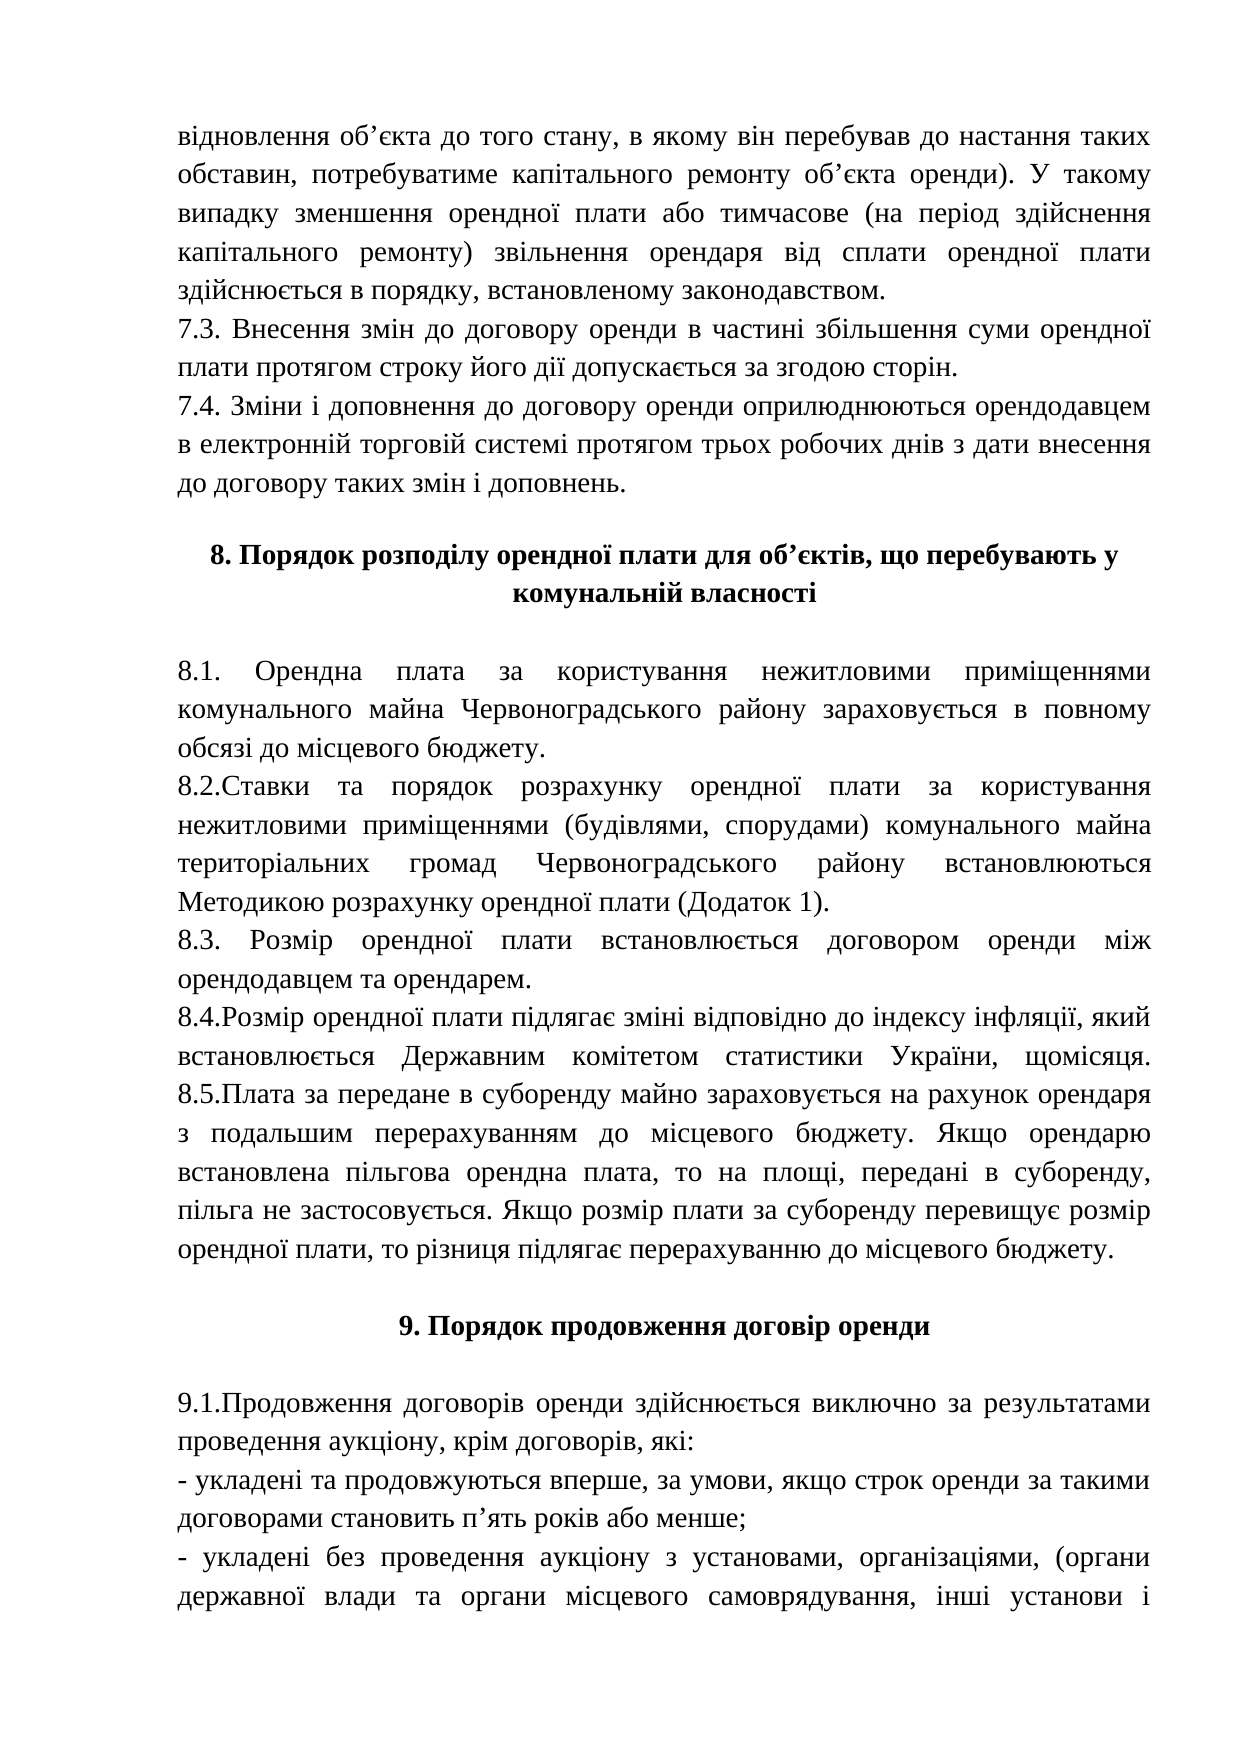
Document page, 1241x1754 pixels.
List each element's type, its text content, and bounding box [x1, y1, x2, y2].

text 9.1.Продовження договорів оренди здійснюється виключно за результатами проведення аукціону, крім договорів, які: [177, 1385, 1152, 1457]
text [177, 1539, 1152, 1611]
text 7.4. Зміни і доповнення до договору оренди оприлюднюються орендодавцем в електронній торговій системі протягом трьох робочих днів з дати внесення до договору таких змін і доповнень. [177, 388, 1152, 498]
text 7.3. Внесення змін до договору оренди в частині збільшення суми орендної плати протягом строку його дії допускається за згодою сторін. [177, 311, 1152, 383]
text 8.2.Ставки та порядок розрахунку орендної плати за користування нежитловими приміщеннями (будівлями, спорудами) комунального майна територіальних громад Червоноградського району встановлюються Методикою розрахунку орендної плати (Додаток 1). [177, 768, 1152, 917]
text 8. Порядок розподілу орендної плати для об’єктів, що перебувають у комунальній власності [177, 537, 1152, 609]
text 9. Порядок продовження договір оренди [177, 1308, 1152, 1341]
text 8.1. Орендна плата за користування нежитловими приміщеннями комунального майна Червоноградського району зараховується в повному обсязі до місцевого бюджету. [177, 653, 1152, 763]
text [177, 118, 1152, 306]
text 8.3. Розмір орендної плати встановлюється договором оренди між орендодавцем та орендарем. [177, 922, 1152, 994]
text - укладені та продовжуються вперше, за умови, якщо строк оренди за такими договорами становить п’ять років або менше; [177, 1462, 1152, 1534]
text 8.4.Розмір орендної плати підлягає зміні відповідно до індексу інфляції, який встановлюється Державним комітетом статистики України, щомісяця. 8.5.Плата за передане в суборенду майно зараховується на рахунок орендаря з подальшим перерахуванням до місцевого бюджету. Якщо орендарю встановлена пільгова орендна плата, то на площі, передані в суборенду, пільга не застосовується. Якщо розмір плати за суборенду перевищує розмір орендної плати, то різниця підлягає перерахуванню до місцевого бюджету. [177, 999, 1152, 1264]
